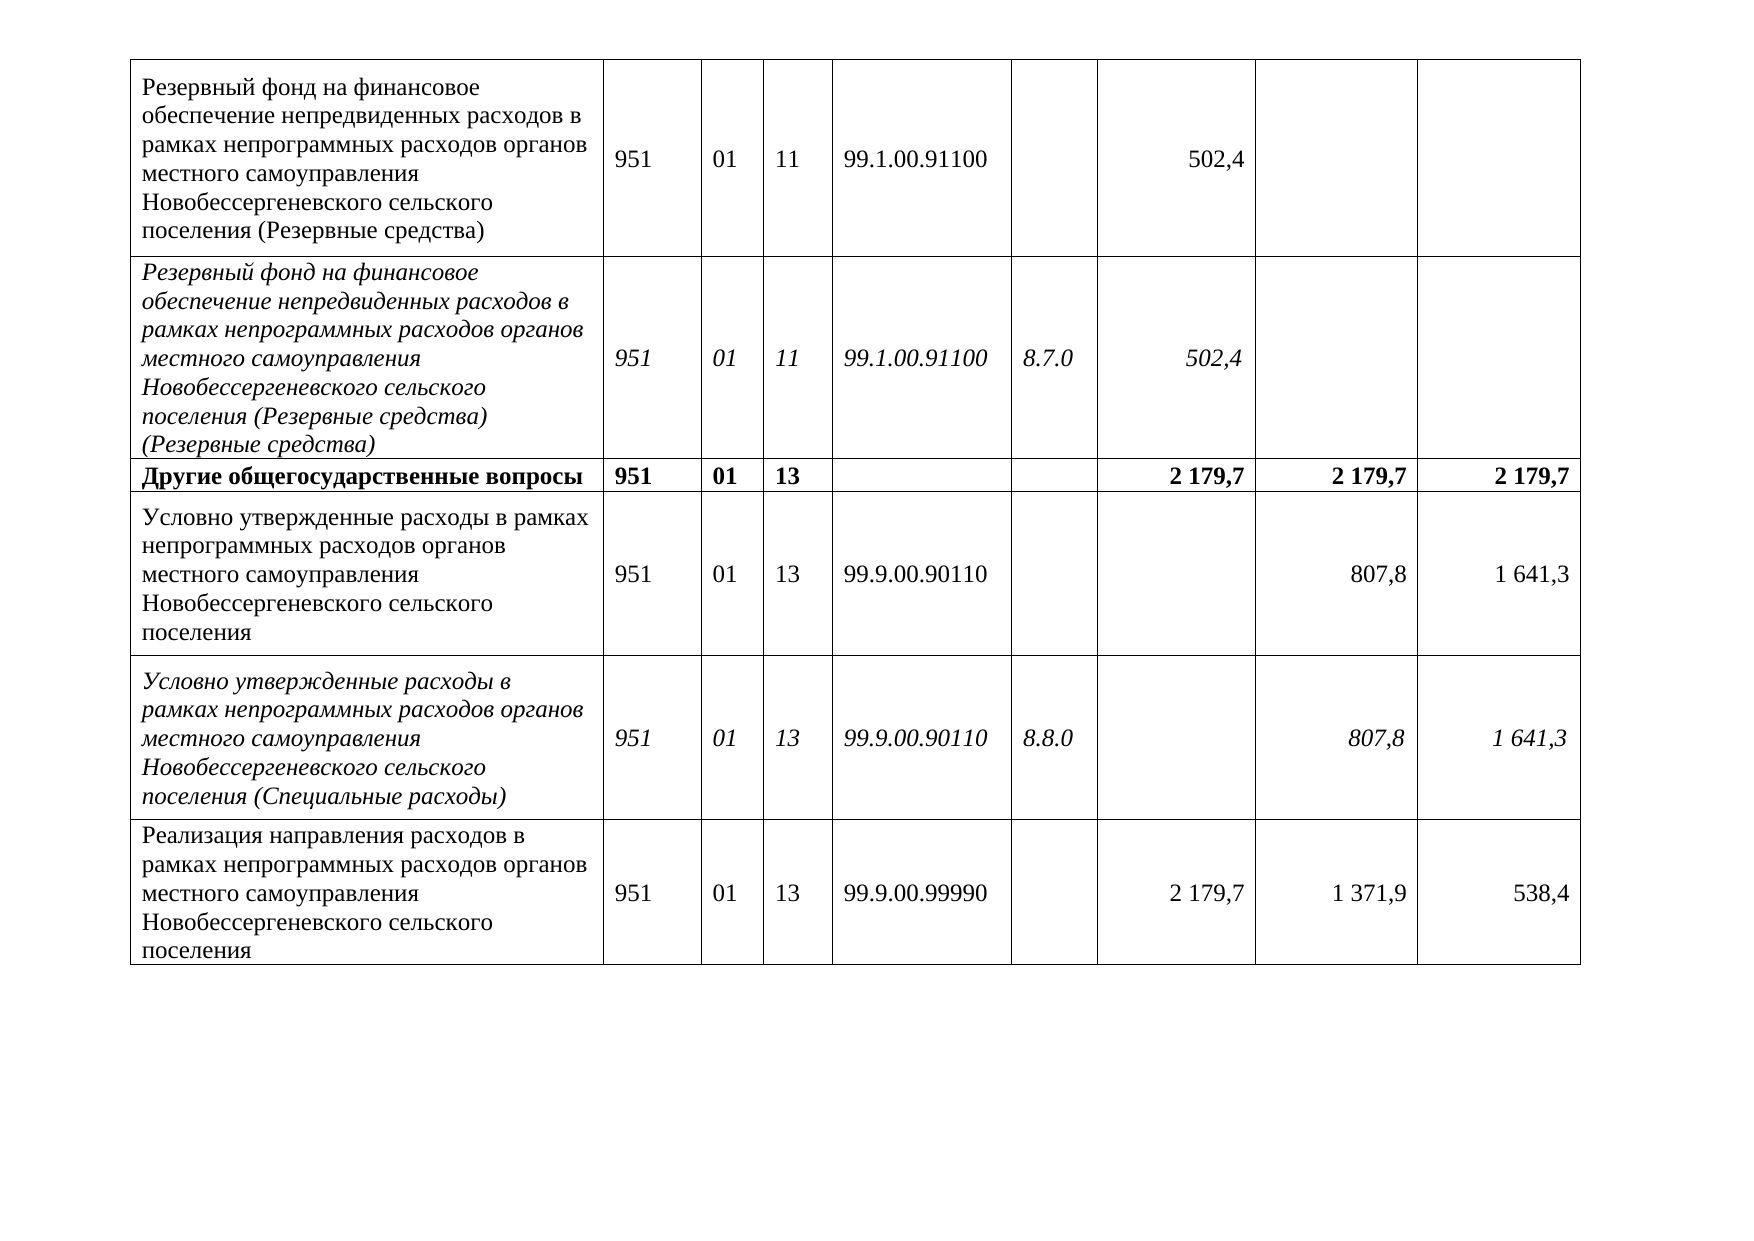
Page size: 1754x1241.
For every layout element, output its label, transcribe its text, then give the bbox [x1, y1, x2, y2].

table_cell Резервный фонд на финансовое обеспечение непредвиденных расходов в рамках непрограммных расходов органов местного самоуправления Новобессергеневского сельского поселения (Резервные средства) [131, 60, 603, 256]
table_cell 538,4 [1418, 820, 1580, 964]
table_cell 2 179,7 [1098, 459, 1255, 491]
table_cell 807,8 [1256, 656, 1417, 819]
table_cell 01 [702, 492, 763, 655]
table_cell 13 [764, 656, 832, 819]
table_cell [1256, 60, 1417, 256]
table_cell 2 179,7 [1418, 459, 1580, 491]
table_cell [833, 459, 1011, 491]
table_cell 99.1.00.91100 [833, 60, 1011, 256]
table_cell [1098, 492, 1255, 655]
table_cell 99.9.00.90110 [833, 656, 1011, 819]
table_cell 1 641,3 [1418, 656, 1580, 819]
table_cell 1 641,3 [1418, 492, 1580, 655]
table_cell 01 [702, 60, 763, 256]
table_cell [1012, 492, 1097, 655]
table_cell 99.1.00.91100 [833, 257, 1011, 458]
table_cell Резервный фонд на финансовое обеспечение непредвиденных расходов в рамках непрограммных расходов органов местного самоуправления Новобессергеневского сельского поселения (Резервные средства) (Резервные средства) [131, 257, 603, 458]
table_cell 1 371,9 [1256, 820, 1417, 964]
table_cell 951 [604, 257, 701, 458]
table_cell 13 [764, 459, 832, 491]
table_cell 99.9.00.99990 [833, 820, 1011, 964]
table_cell 951 [604, 656, 701, 819]
table_cell [1418, 257, 1580, 458]
table_cell 951 [604, 492, 701, 655]
table_cell 13 [764, 820, 832, 964]
table_cell 8.7.0 [1012, 257, 1097, 458]
table_cell Другие общегосударственные вопросы [131, 459, 603, 491]
table_cell 11 [764, 60, 832, 256]
table_cell 13 [764, 492, 832, 655]
table_cell 11 [764, 257, 832, 458]
table_cell [1256, 257, 1417, 458]
table_cell 99.9.00.90110 [833, 492, 1011, 655]
table_cell [1012, 459, 1097, 491]
table_cell [1098, 656, 1255, 819]
table_cell 951 [604, 820, 701, 964]
table_cell 502,4 [1098, 60, 1255, 256]
table_cell 807,8 [1256, 492, 1417, 655]
table_cell 01 [702, 459, 763, 491]
table_cell 951 [604, 459, 701, 491]
table_cell 2 179,7 [1256, 459, 1417, 491]
table_cell 502,4 [1098, 257, 1255, 458]
table_cell 8.8.0 [1012, 656, 1097, 819]
table_cell [1012, 820, 1097, 964]
table_cell 951 [604, 60, 701, 256]
table_cell 01 [702, 820, 763, 964]
table_cell Условно утвержденные расходы в рамках непрограммных расходов органов местного самоуправления Новобессергеневского сельского поселения [131, 492, 603, 655]
table_cell Условно утвержденные расходы в рамках непрограммных расходов органов местного самоуправления Новобессергеневского сельского поселения (Специальные расходы) [131, 656, 603, 819]
table_cell 2 179,7 [1098, 820, 1255, 964]
table_cell Реализация направления расходов в рамках непрограммных расходов органов местного самоуправления Новобессергеневского сельского поселения [131, 820, 603, 964]
table_cell 01 [702, 656, 763, 819]
table_cell [1418, 60, 1580, 256]
table_cell [1012, 60, 1097, 256]
table_cell 01 [702, 257, 763, 458]
